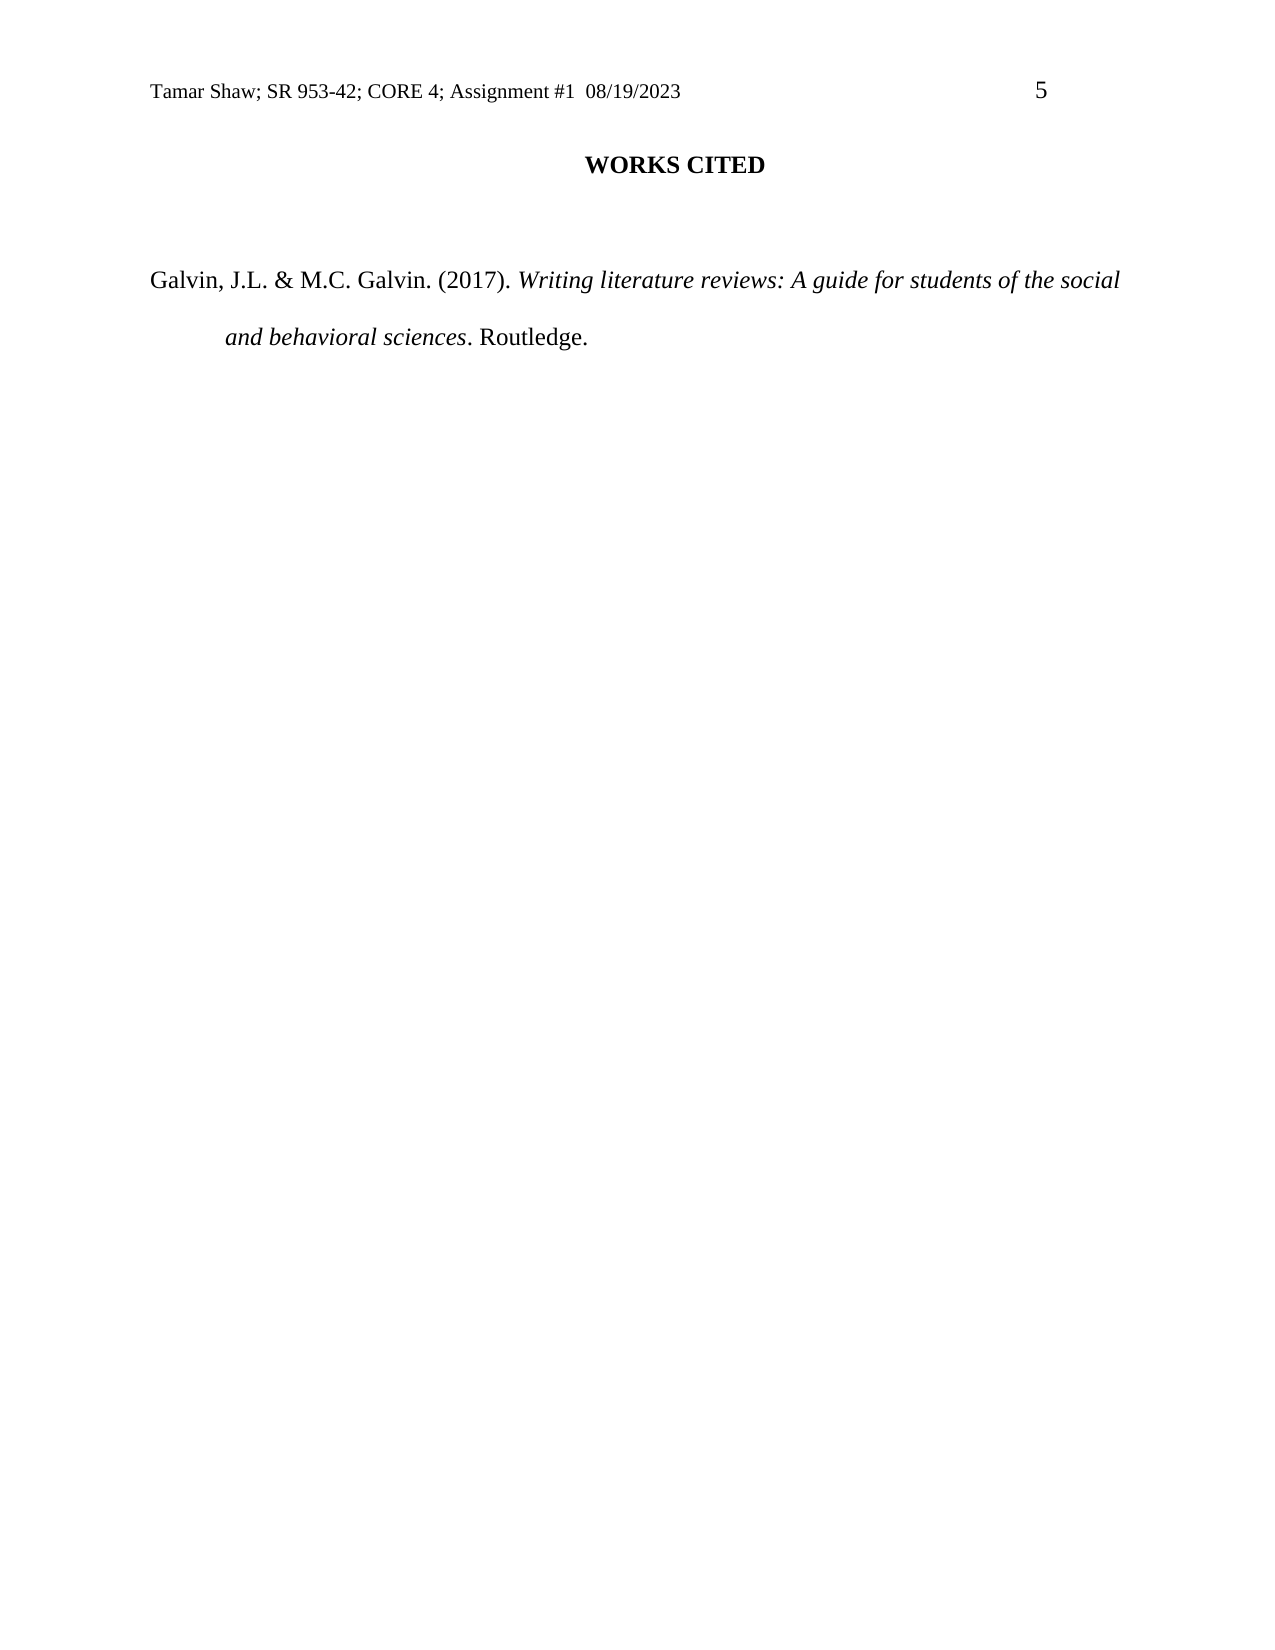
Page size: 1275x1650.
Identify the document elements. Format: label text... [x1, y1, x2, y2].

text WORKS CITED [150, 150, 1125, 179]
text Galvin, J.L. & M.C. Galvin. (2017). Writing literature reviews: A guide for students of the social and behavioral sciences. Routledge. [150, 265, 1125, 351]
